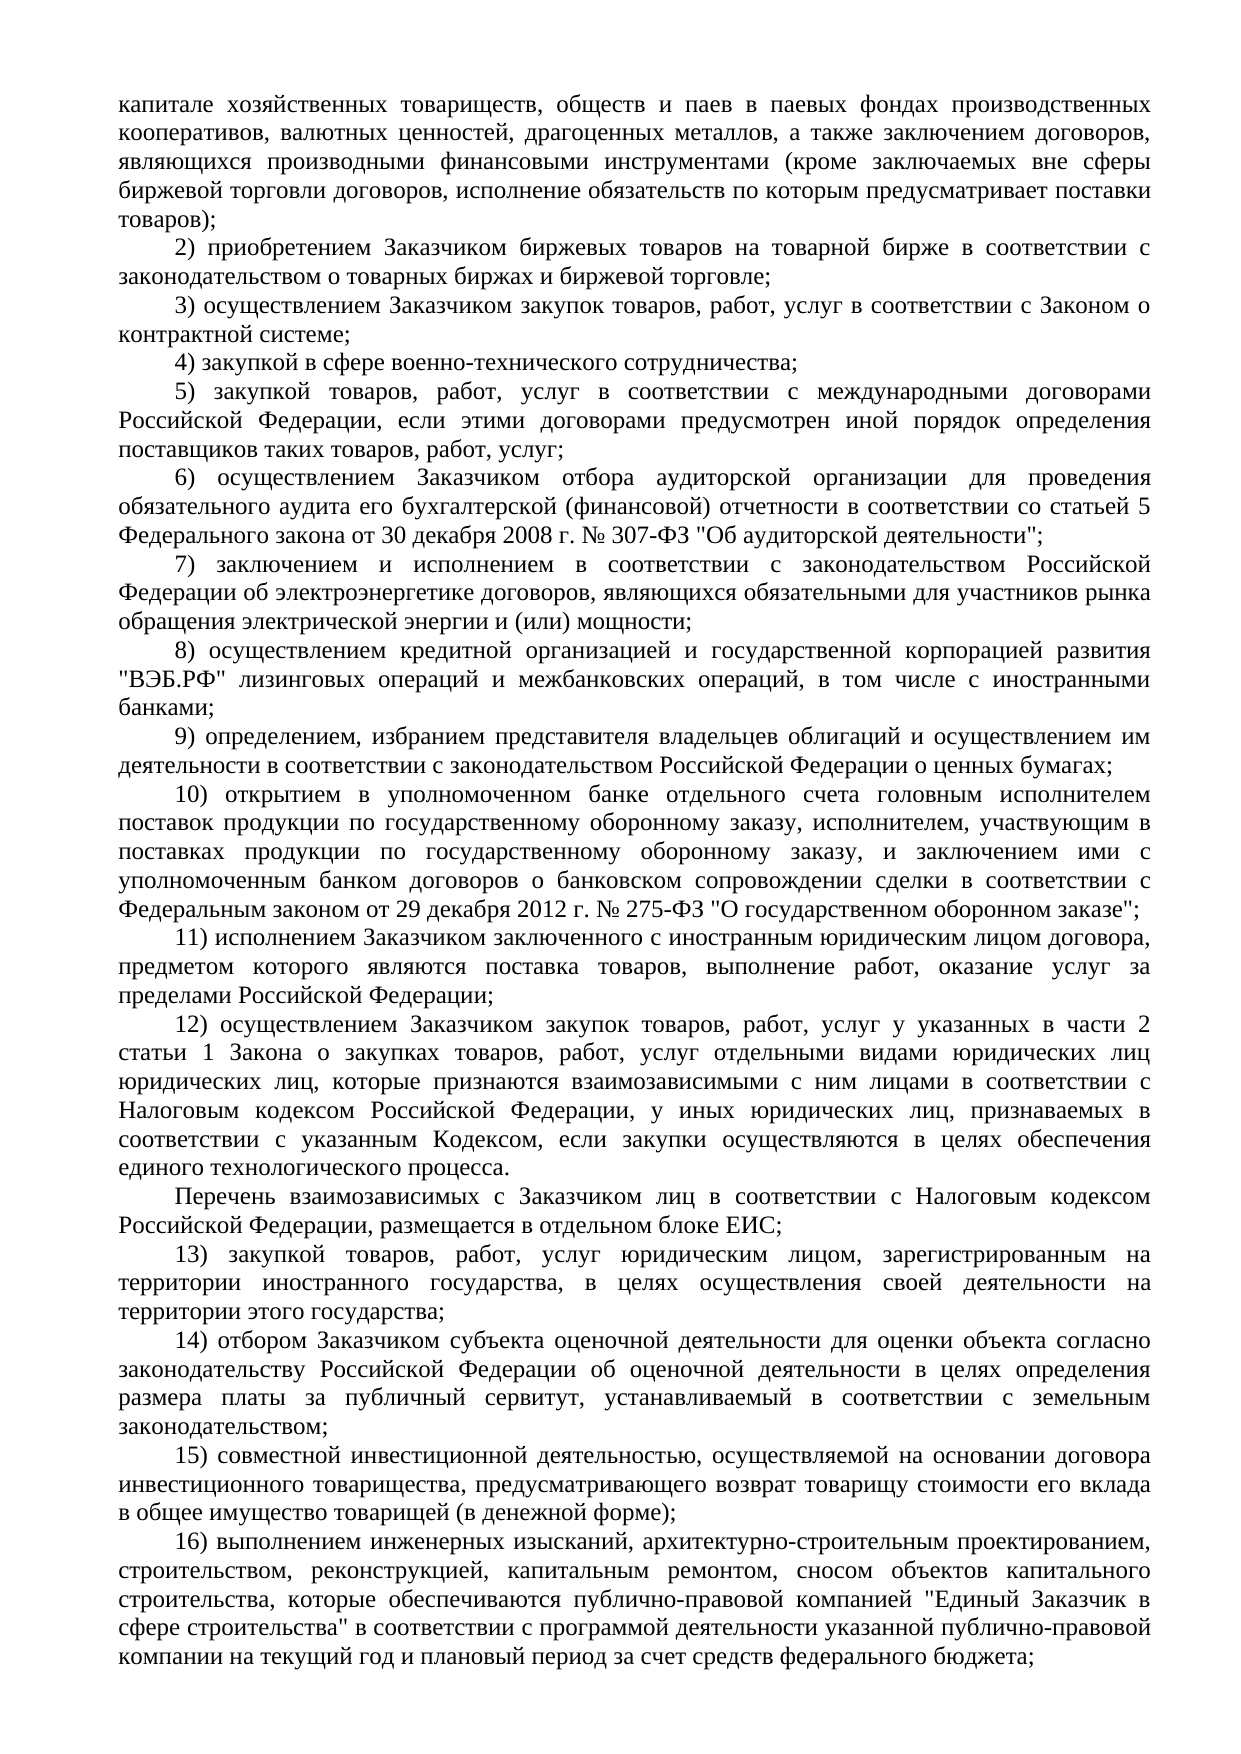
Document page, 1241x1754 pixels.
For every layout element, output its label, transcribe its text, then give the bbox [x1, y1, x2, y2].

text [118, 89, 1152, 232]
text 7) заключением и исполнением в соответствии с законодательством Российской Федерации об электроэнергетике договоров, являющихся обязательными для участников рынка обращения электрической энергии и (или) мощности; [118, 549, 1152, 635]
text 14) отбором Заказчиком субъекта оценочной деятельности для оценки объекта согласно законодательству Российской Федерации об оценочной деятельности в целях определения размера платы за публичный сервитут, устанавливаемый в соответствии с земельным законодательством; [118, 1325, 1152, 1440]
text 16) выполнением инженерных изысканий, архитектурно-строительным проектированием, строительством, реконструкцией, капитальным ремонтом, сносом объектов капитального строительства, которые обеспечиваются публично-правовой компанией "Единый Заказчик в сфере строительства" в соответствии с программой деятельности указанной публично-правовой компании на текущий год и плановый период за счет средств федерального бюджета; [118, 1526, 1152, 1670]
text 2) приобретением Заказчиком биржевых товаров на товарной бирже в соответствии с законодательством о товарных биржах и биржевой торговле; [118, 232, 1152, 290]
text 9) определением, избранием представителя владельцев облигаций и осуществлением им деятельности в соответствии с законодательством Российской Федерации о ценных бумагах; [118, 721, 1152, 779]
text 12) осуществлением Заказчиком закупок товаров, работ, услуг у указанных в части 2 статьи 1 Закона о закупках товаров, работ, услуг отдельными видами юридических лиц юридических лиц, которые признаются взаимозависимыми с ним лицами в соответствии с Налоговым кодексом Российской Федерации, у иных юридических лиц, признаваемых в соответствии с указанным Кодексом, если закупки осуществляются в целях обеспечения единого технологического процесса. [118, 1009, 1152, 1181]
text 15) совместной инвестиционной деятельностью, осуществляемой на основании договора инвестиционного товарищества, предусматривающего возврат товарищу стоимости его вклада в общее имущество товарищей (в денежной форме); [118, 1440, 1152, 1526]
text 10) открытием в уполномоченном банке отдельного счета головным исполнителем поставок продукции по государственному оборонному заказу, исполнителем, участвующим в поставках продукции по государственному оборонному заказу, и заключением ими с уполномоченным банком договоров о банковском сопровождении сделки в соответствии с Федеральным законом от 29 декабря 2012 г. № 275-ФЗ "О государственном оборонном заказе"; [118, 779, 1152, 922]
text 13) закупкой товаров, работ, услуг юридическим лицом, зарегистрированным на территории иностранного государства, в целях осуществления своей деятельности на территории этого государства; [118, 1239, 1152, 1325]
text 5) закупкой товаров, работ, услуг в соответствии с международными договорами Российской Федерации, если этими договорами предусмотрен иной порядок определения поставщиков таких товаров, работ, услуг; [118, 376, 1152, 462]
text 6) осуществлением Заказчиком отбора аудиторской организации для проведения обязательного аудита его бухгалтерской (финансовой) отчетности в соответствии со статьей 5 Федерального закона от 30 декабря 2008 г. № 307-ФЗ "Об аудиторской деятельности"; [118, 462, 1152, 549]
text 3) осуществлением Заказчиком закупок товаров, работ, услуг в соответствии с Законом о контрактной системе; [118, 290, 1152, 347]
text 11) исполнением Заказчиком заключенного с иностранным юридическим лицом договора, предметом которого являются поставка товаров, выполнение работ, оказание услуг за пределами Российской Федерации; [118, 922, 1152, 1009]
text Перечень взаимозависимых с Заказчиком лиц в соответствии с Налоговым кодексом Российской Федерации, размещается в отдельном блоке ЕИС; [118, 1181, 1152, 1239]
text 8) осуществлением кредитной организацией и государственной корпорацией развития "ВЭБ.РФ" лизинговых операций и межбанковских операций, в том числе с иностранными банками; [118, 635, 1152, 721]
text 4) закупкой в сфере военно-технического сотрудничества; [118, 347, 1152, 376]
